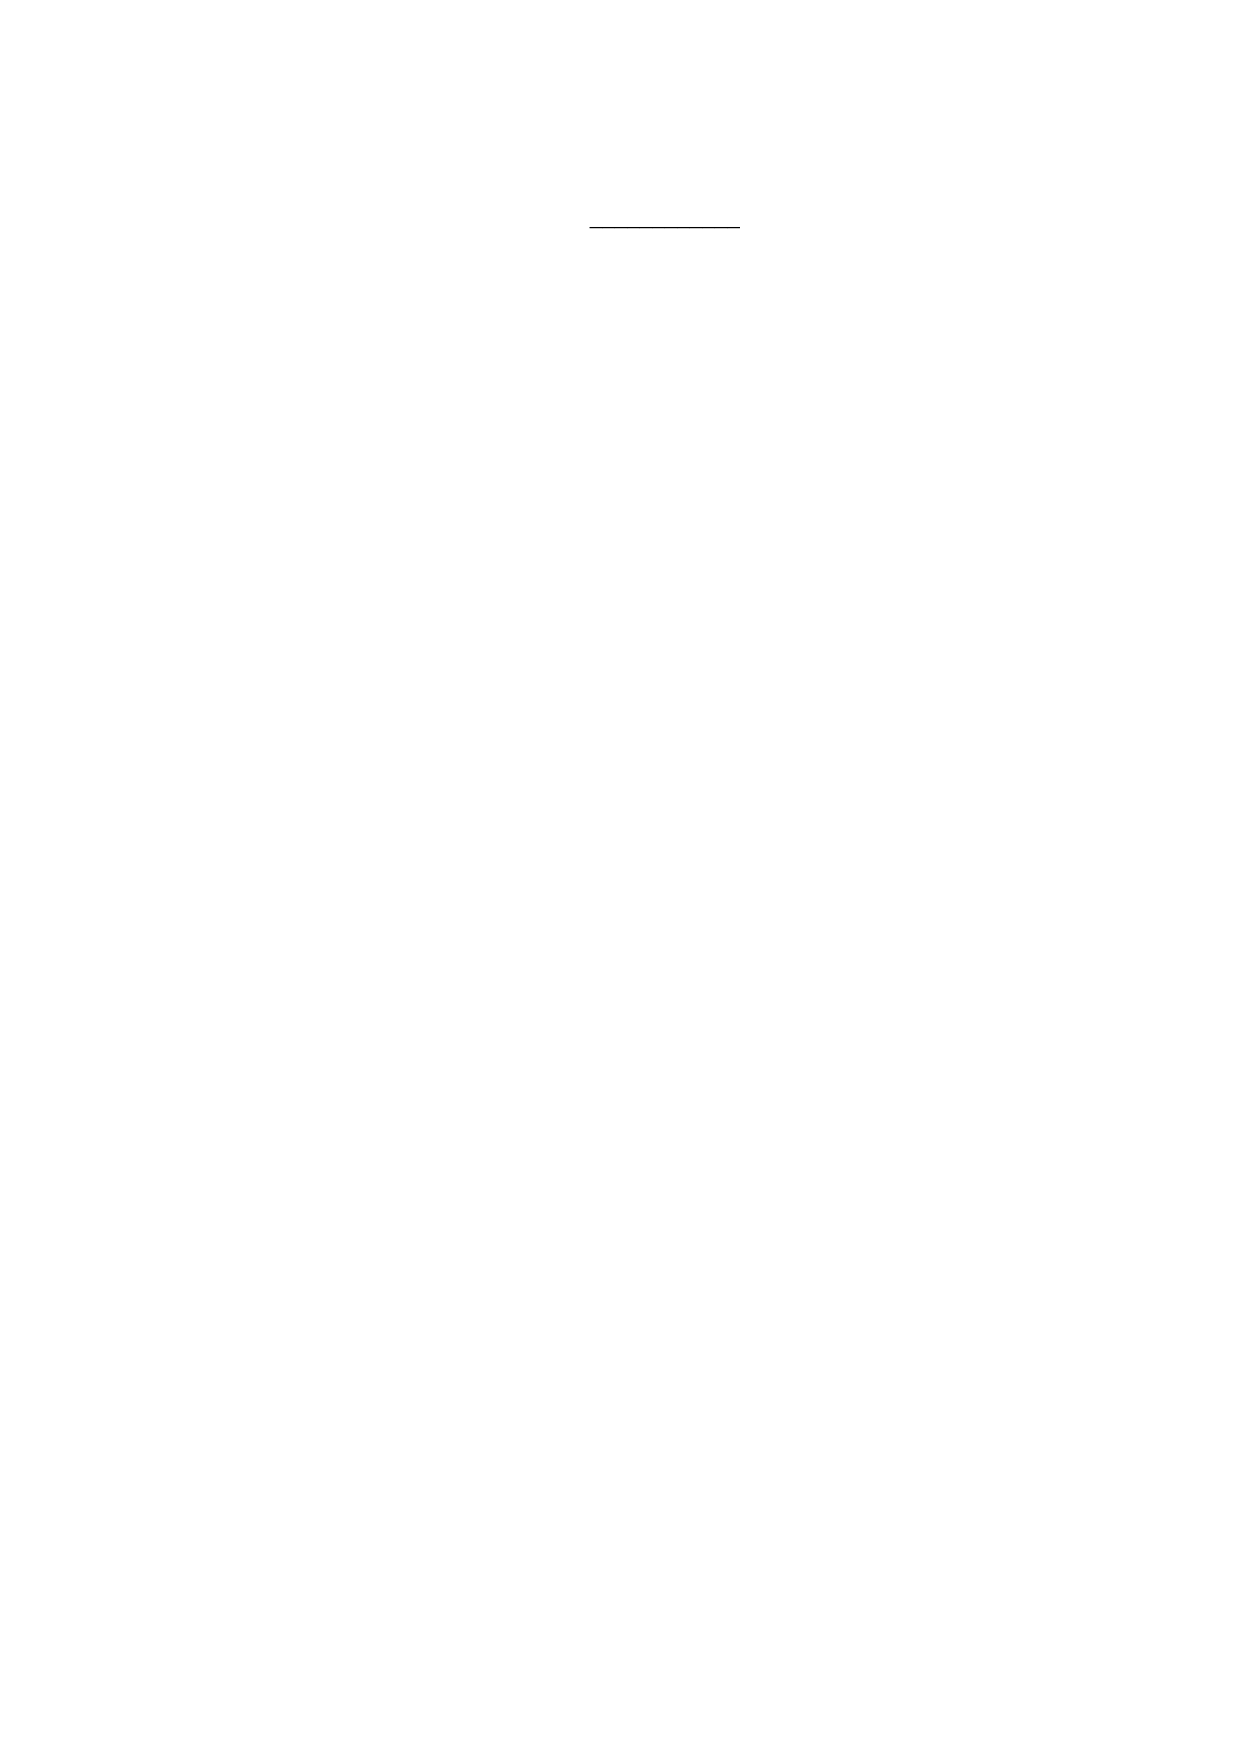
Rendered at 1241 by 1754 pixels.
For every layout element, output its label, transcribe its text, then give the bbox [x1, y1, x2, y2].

text ____________ [177, 202, 1152, 231]
